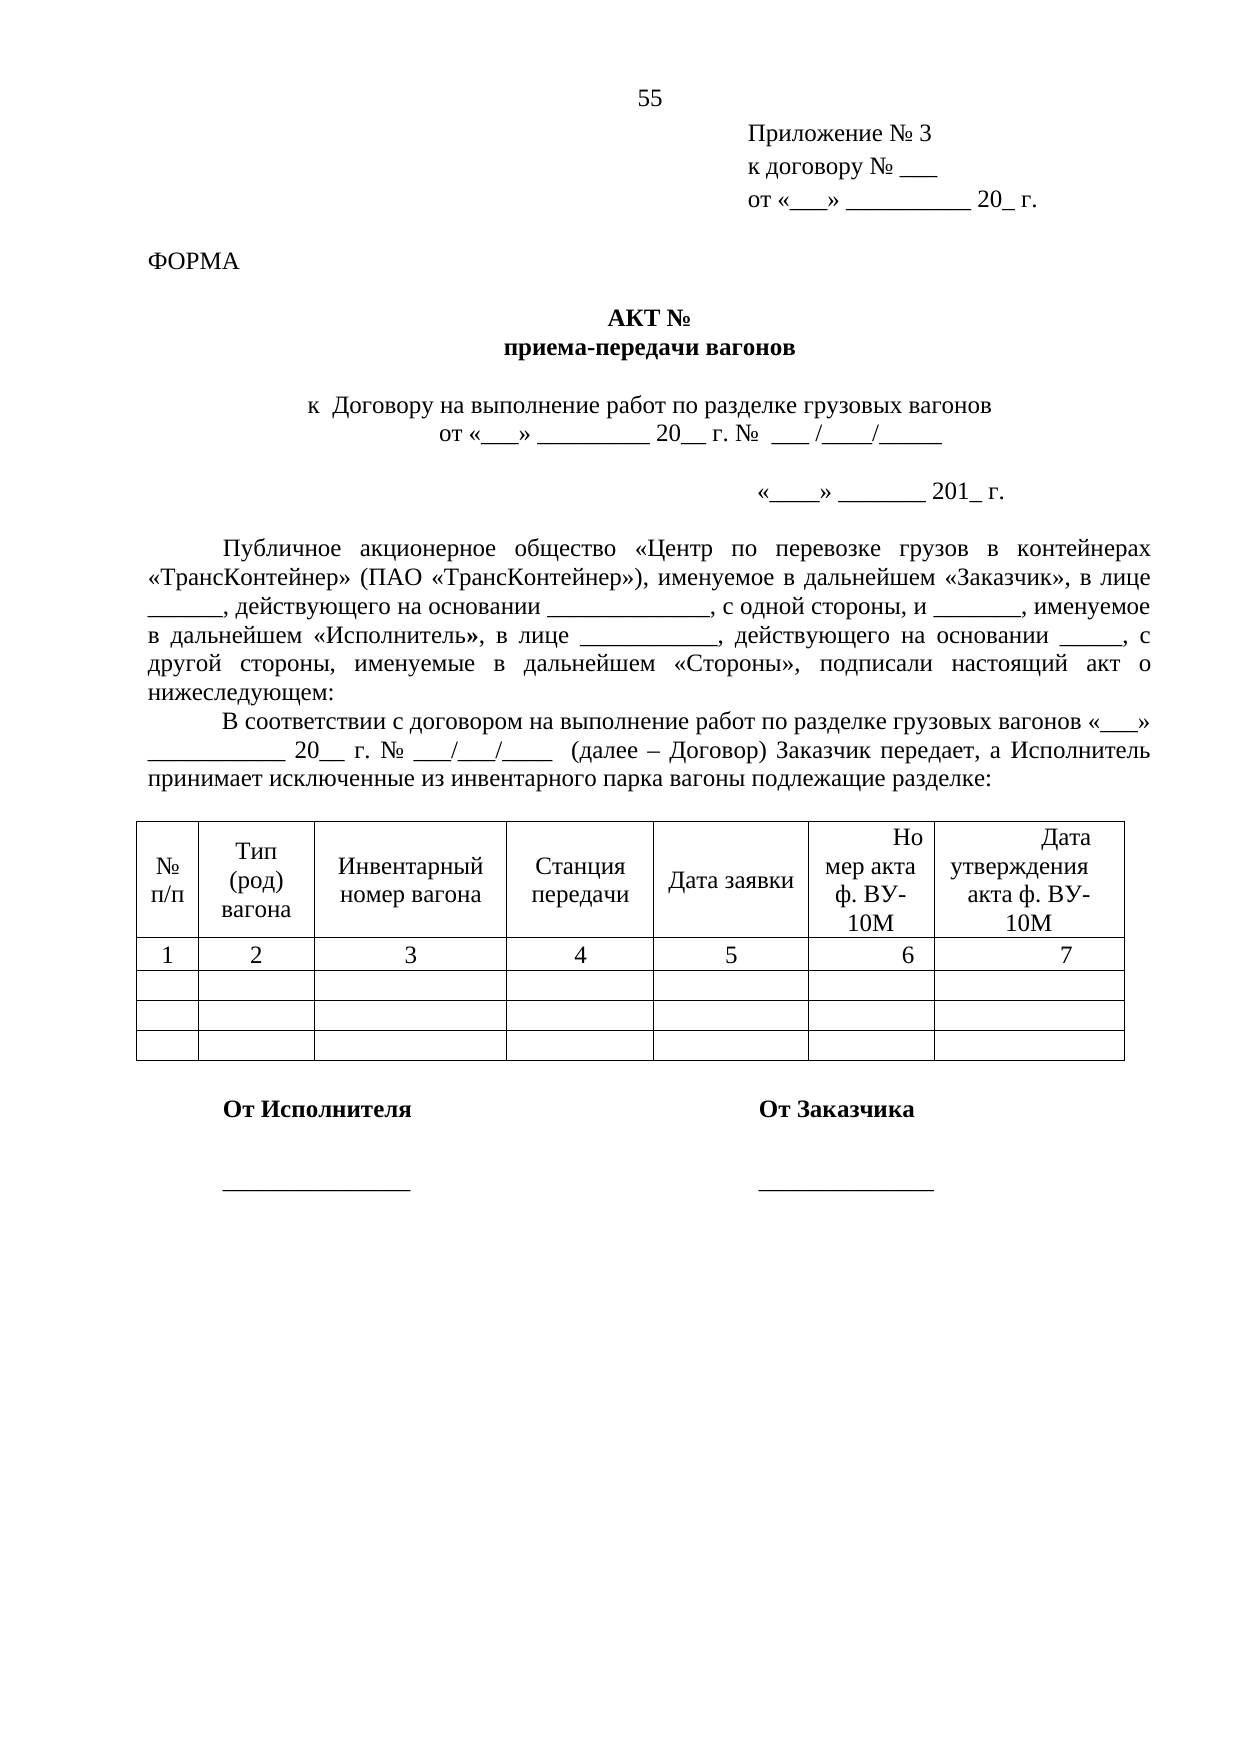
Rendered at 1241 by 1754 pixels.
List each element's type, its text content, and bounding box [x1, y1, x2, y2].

table_cell 2 [199, 938, 314, 970]
table_header № п/п [137, 822, 198, 937]
text к договору № ___ [673, 151, 1152, 180]
table_cell [199, 971, 314, 1000]
text к Договору на выполнение работ по разделке грузовых вагонов [148, 390, 1152, 418]
text Приложение № 3 [673, 118, 1152, 147]
table_header Инвентарный номер вагона [315, 822, 506, 937]
table_header Номер акта ф. ВУ-10М [809, 822, 934, 937]
text АКТ № [148, 303, 1152, 332]
table_header Дата заявки [654, 822, 808, 937]
text от «___» _________ 20__ г. № ___ /____/_____ [148, 418, 1152, 447]
table_cell [507, 971, 653, 1000]
table_cell [507, 1031, 653, 1060]
table_cell [137, 971, 198, 1000]
table_header От Заказчика ______________ [673, 1094, 1181, 1198]
table_cell 5 [654, 938, 808, 970]
table_header Дата утверждения акта ф. ВУ-10М [935, 822, 1124, 937]
text приема-передачи вагонов [148, 332, 1152, 361]
table_header От Исполнителя _______________ [136, 1094, 672, 1198]
table_cell [654, 1001, 808, 1030]
table_cell [809, 1031, 934, 1060]
table_cell [935, 971, 1124, 1000]
table_cell 1 [137, 938, 198, 970]
table_cell 4 [507, 938, 653, 970]
table_cell [809, 1001, 934, 1030]
table_header Тип (род) вагона [199, 822, 314, 937]
text ФОРМА [148, 246, 1152, 275]
text «____» _______ 201_ г. [148, 476, 1152, 505]
table_cell 3 [315, 938, 506, 970]
table_header Станция передачи [507, 822, 653, 937]
table_cell 6 [809, 938, 934, 970]
table_cell [654, 971, 808, 1000]
table_cell [137, 1031, 198, 1060]
table_cell [654, 1031, 808, 1060]
text Публичное акционерное общество «Центр по перевозке грузов в контейнерах «ТрансКонтейнер» (ПАО «ТрансКонтейнер»), именуемое в дальнейшем «Заказчик», в лице ______, действующего на основании _____________, с одной стороны, и _______, именуемое в дальнейшем «Исполнитель», в лице ___________, действующего на основании _____, с другой стороны, именуемые в дальнейшем «Стороны», подписали настоящий акт о нижеследующем: [148, 533, 1152, 706]
table_cell [935, 1031, 1124, 1060]
table_cell [199, 1031, 314, 1060]
table_cell [507, 1001, 653, 1030]
text В соответствии с договором на выполнение работ по разделке грузовых вагонов «___» ___________ 20__ г. № ___/___/____ (далее – Договор) Заказчик передает, а Исполнитель принимает исключенные из инвентарного парка вагоны подлежащие разделке: [148, 706, 1152, 792]
table_cell [315, 1001, 506, 1030]
table_cell [315, 971, 506, 1000]
table_cell [935, 1001, 1124, 1030]
table_cell [137, 1001, 198, 1030]
text от «___» __________ 20_ г. [673, 184, 1152, 213]
table_cell [199, 1001, 314, 1030]
table_cell 7 [935, 938, 1124, 970]
table_cell [809, 971, 934, 1000]
table_cell [315, 1031, 506, 1060]
